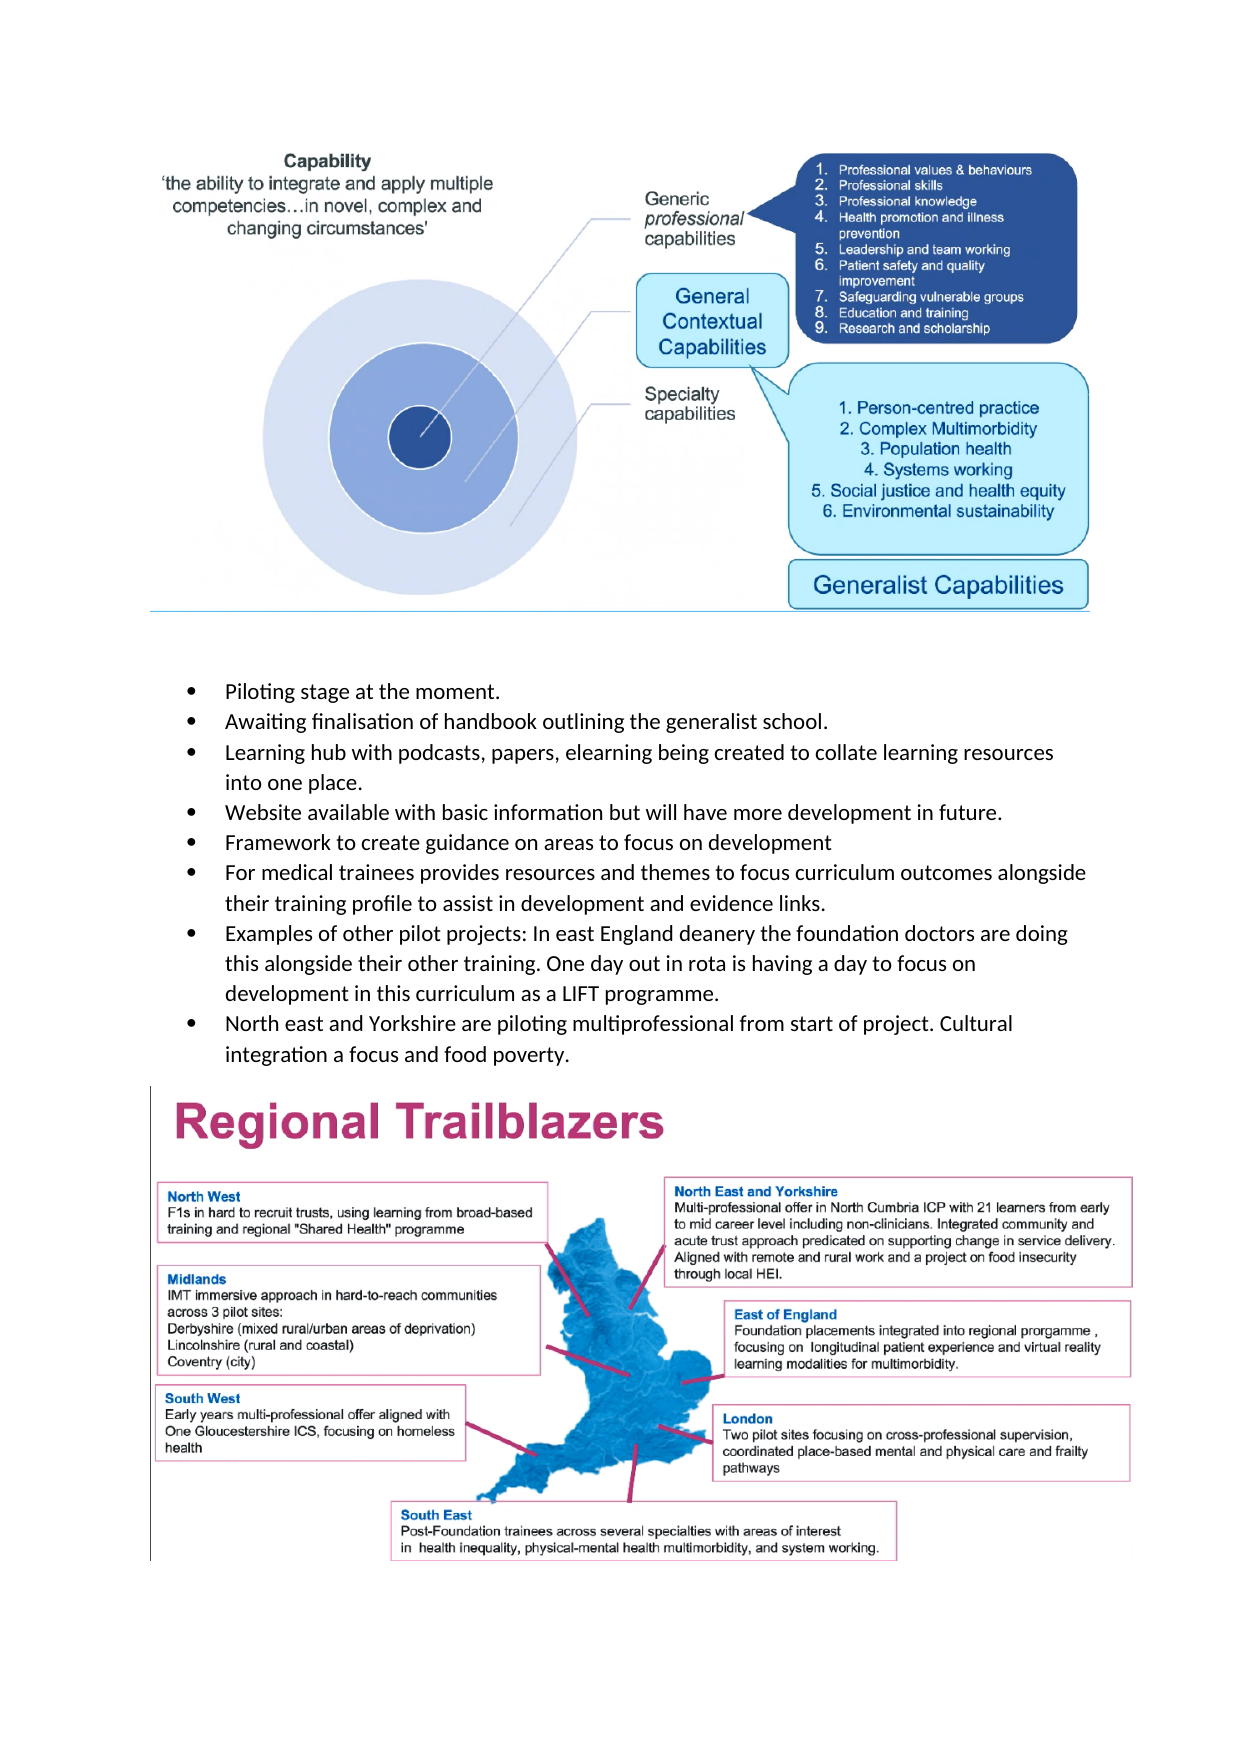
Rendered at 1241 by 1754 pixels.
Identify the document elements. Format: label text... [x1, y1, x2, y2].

list Website available with basic information but will have more development in future. [187, 798, 1090, 826]
list Examples of other pilot projects: In east England deanery the foundation doctors are doing this alongside their other training. One day out in rota is having a day to focus on development in this curriculum as a LIFT programme. [187, 919, 1090, 1007]
list Learning hub with podcasts, papers, elearning being created to collate learning resources into one place. [187, 738, 1090, 796]
picture [150, 1086, 1135, 1561]
list For medical trainees provides resources and themes to focus curriculum outcomes alongside their training profile to assist in development and evidence links. [187, 858, 1090, 917]
list Piloting stage at the moment. [187, 677, 1090, 705]
list Awaiting finalisation of handbook outlining the generalist school. [187, 707, 1090, 735]
list North east and Yorkshire are piloting multiprofessional from start of project. Cultural integration a focus and food poverty. [187, 1009, 1090, 1068]
list Framework to create guidance on areas to focus on development [187, 828, 1090, 856]
picture [150, 150, 1090, 612]
